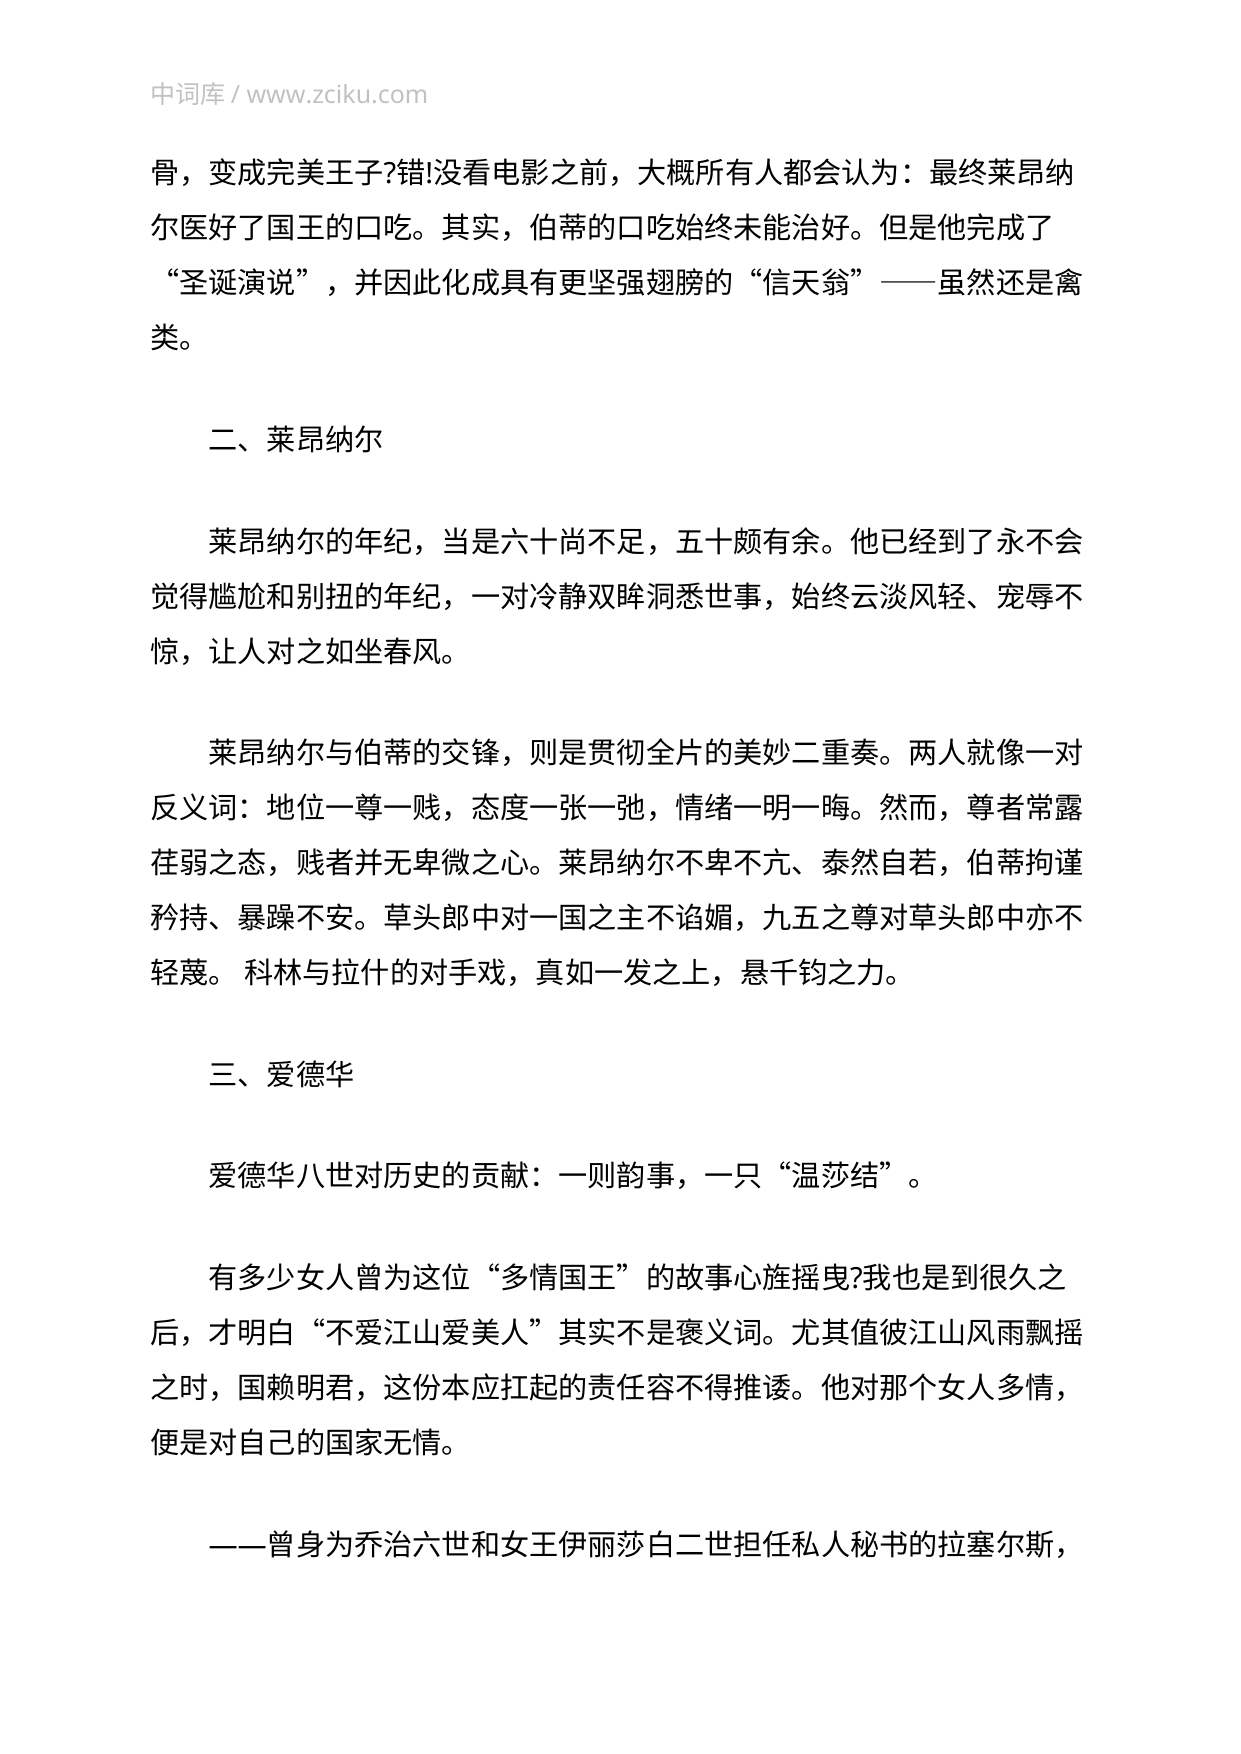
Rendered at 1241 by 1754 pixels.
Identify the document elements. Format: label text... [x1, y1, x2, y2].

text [150, 1521, 1090, 1564]
text 莱昂纳尔与伯蒂的交锋，则是贯彻全片的美妙二重奏。两人就像一对反义词：地位一尊一贱，态度一张一弛，情绪一明一晦。然而，尊者常露荏弱之态，贱者并无卑微之心。莱昂纳尔不卑不亢、泰然自若，伯蒂拘谨矜持、暴躁不安。草头郎中对一国之主不谄媚，九五之尊对草头郎中亦不轻蔑。 科林与拉什的对手戏，真如一发之上，悬千钧之力。 [150, 730, 1090, 992]
text 爱德华八世对历史的贡献：一则韵事，一只“温莎结”。 [150, 1153, 1090, 1195]
text 有多少女人曾为这位“多情国王”的故事心旌摇曳?我也是到很久之后，才明白“不爱江山爱美人”其实不是褒义词。尤其值彼江山风雨飘摇之时，国赖明君，这份本应扛起的责任容不得推诿。他对那个女人多情，便是对自己的国家无情。 [150, 1255, 1090, 1462]
text 莱昂纳尔的年纪，当是六十尚不足，五十颇有余。他已经到了永不会觉得尴尬和别扭的年纪，一对冷静双眸洞悉世事，始终云淡风轻、宠辱不惊，让人对之如坐春风。 [150, 518, 1090, 670]
text 二、莱昂纳尔 [150, 417, 1090, 459]
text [150, 150, 1090, 357]
text 三、爱德华 [150, 1051, 1090, 1093]
